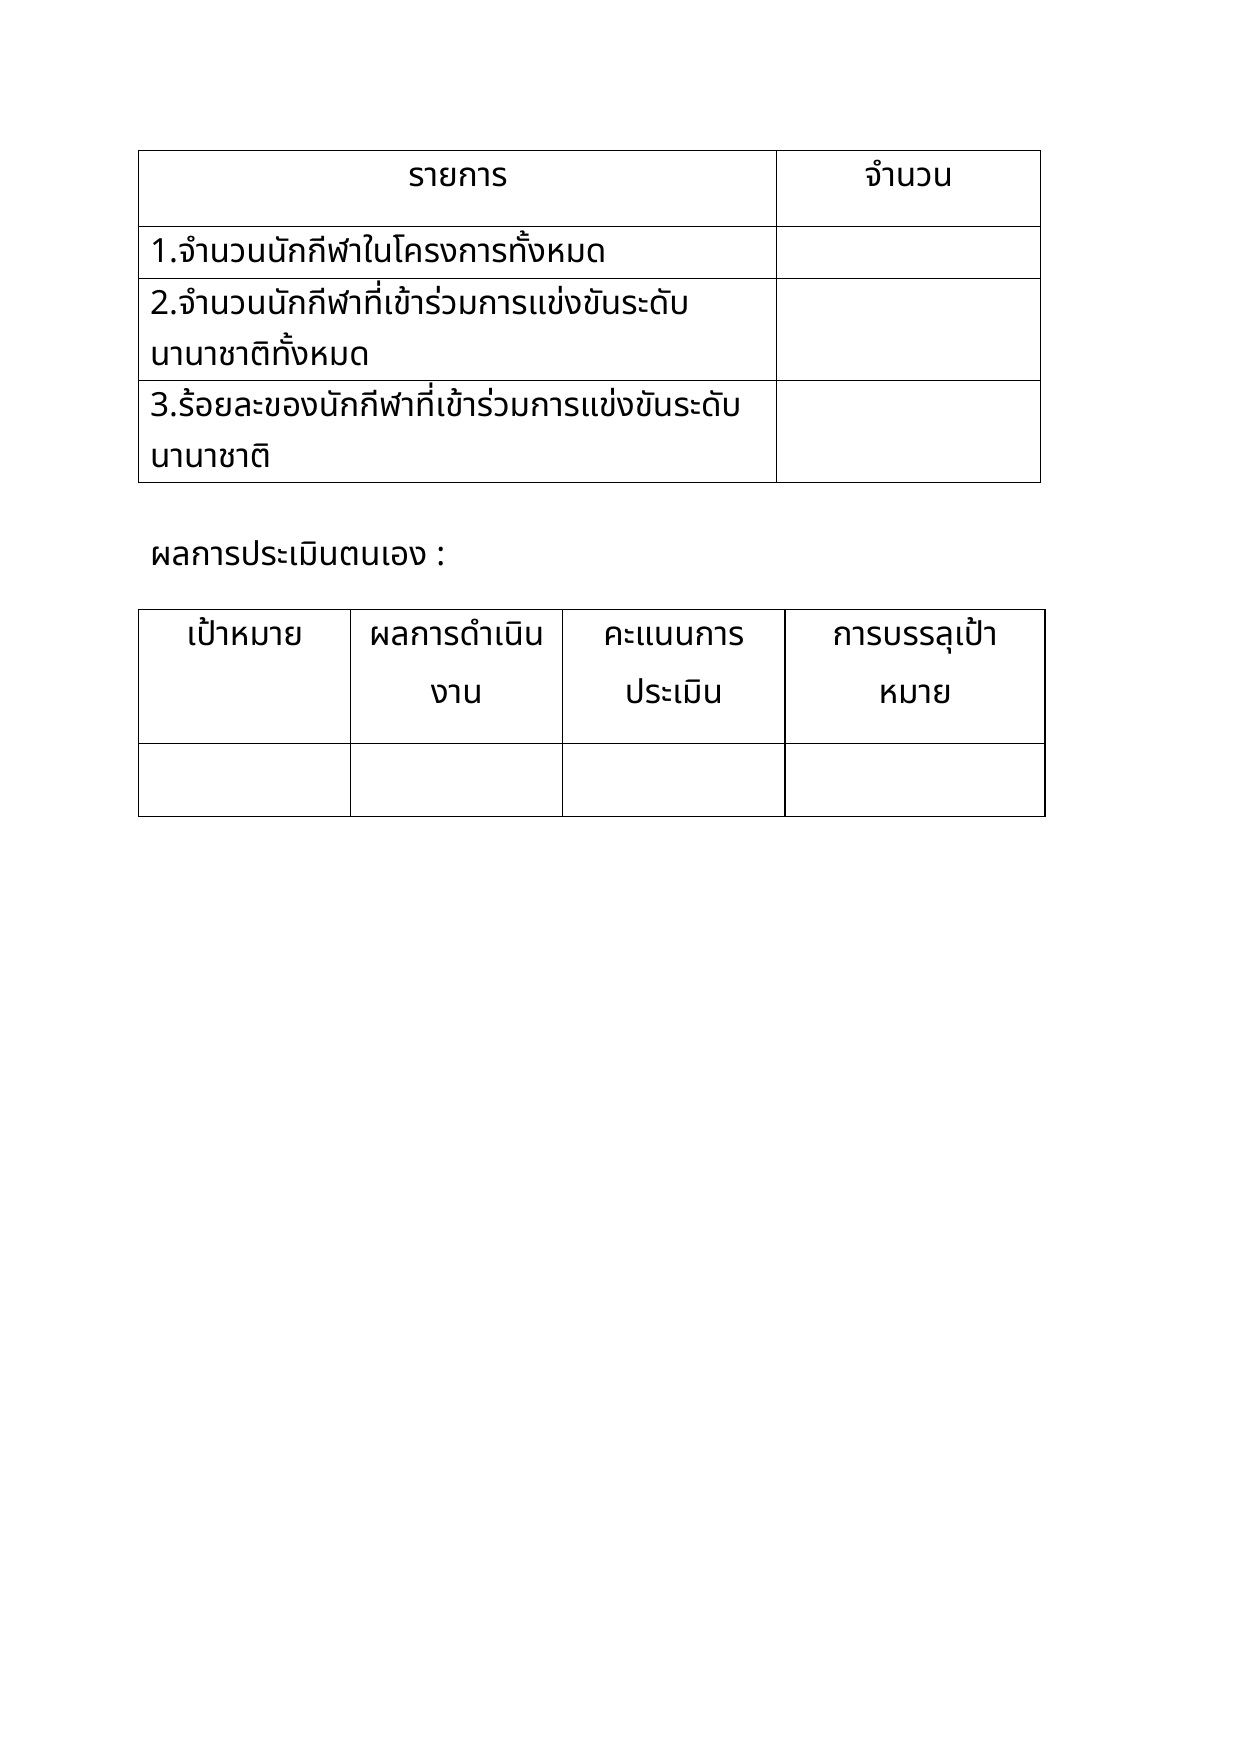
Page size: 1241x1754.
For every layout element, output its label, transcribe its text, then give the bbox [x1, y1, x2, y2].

table_cell 2.จำนวนนักกีฬาที่เข้าร่วมการแข่งขันระดับนานาชาติทั้งหมด [139, 279, 776, 380]
table_cell [351, 744, 562, 816]
table_header เป้าหมาย [139, 610, 350, 743]
table_cell [777, 227, 1040, 278]
table_cell [786, 744, 1044, 816]
table_cell 3.ร้อยละของนักกีฬาที่เข้าร่วมการแข่งขันระดับนานาชาติ [139, 381, 776, 482]
table_header รายการ [139, 151, 776, 226]
table_cell [777, 279, 1040, 380]
table_header ผลการดำเนินงาน [351, 610, 562, 743]
table_header การบรรลุเป้าหมาย [786, 610, 1044, 743]
table_cell [777, 381, 1040, 482]
table_cell 1.จำนวนนักกีฬาในโครงการทั้งหมด [139, 227, 776, 278]
table_header จำนวน [777, 151, 1040, 226]
table_header คะแนนการประเมิน [563, 610, 784, 743]
text ผลการประเมินตนเอง : [150, 530, 1090, 581]
table_cell [563, 744, 784, 816]
table_cell [139, 744, 350, 816]
